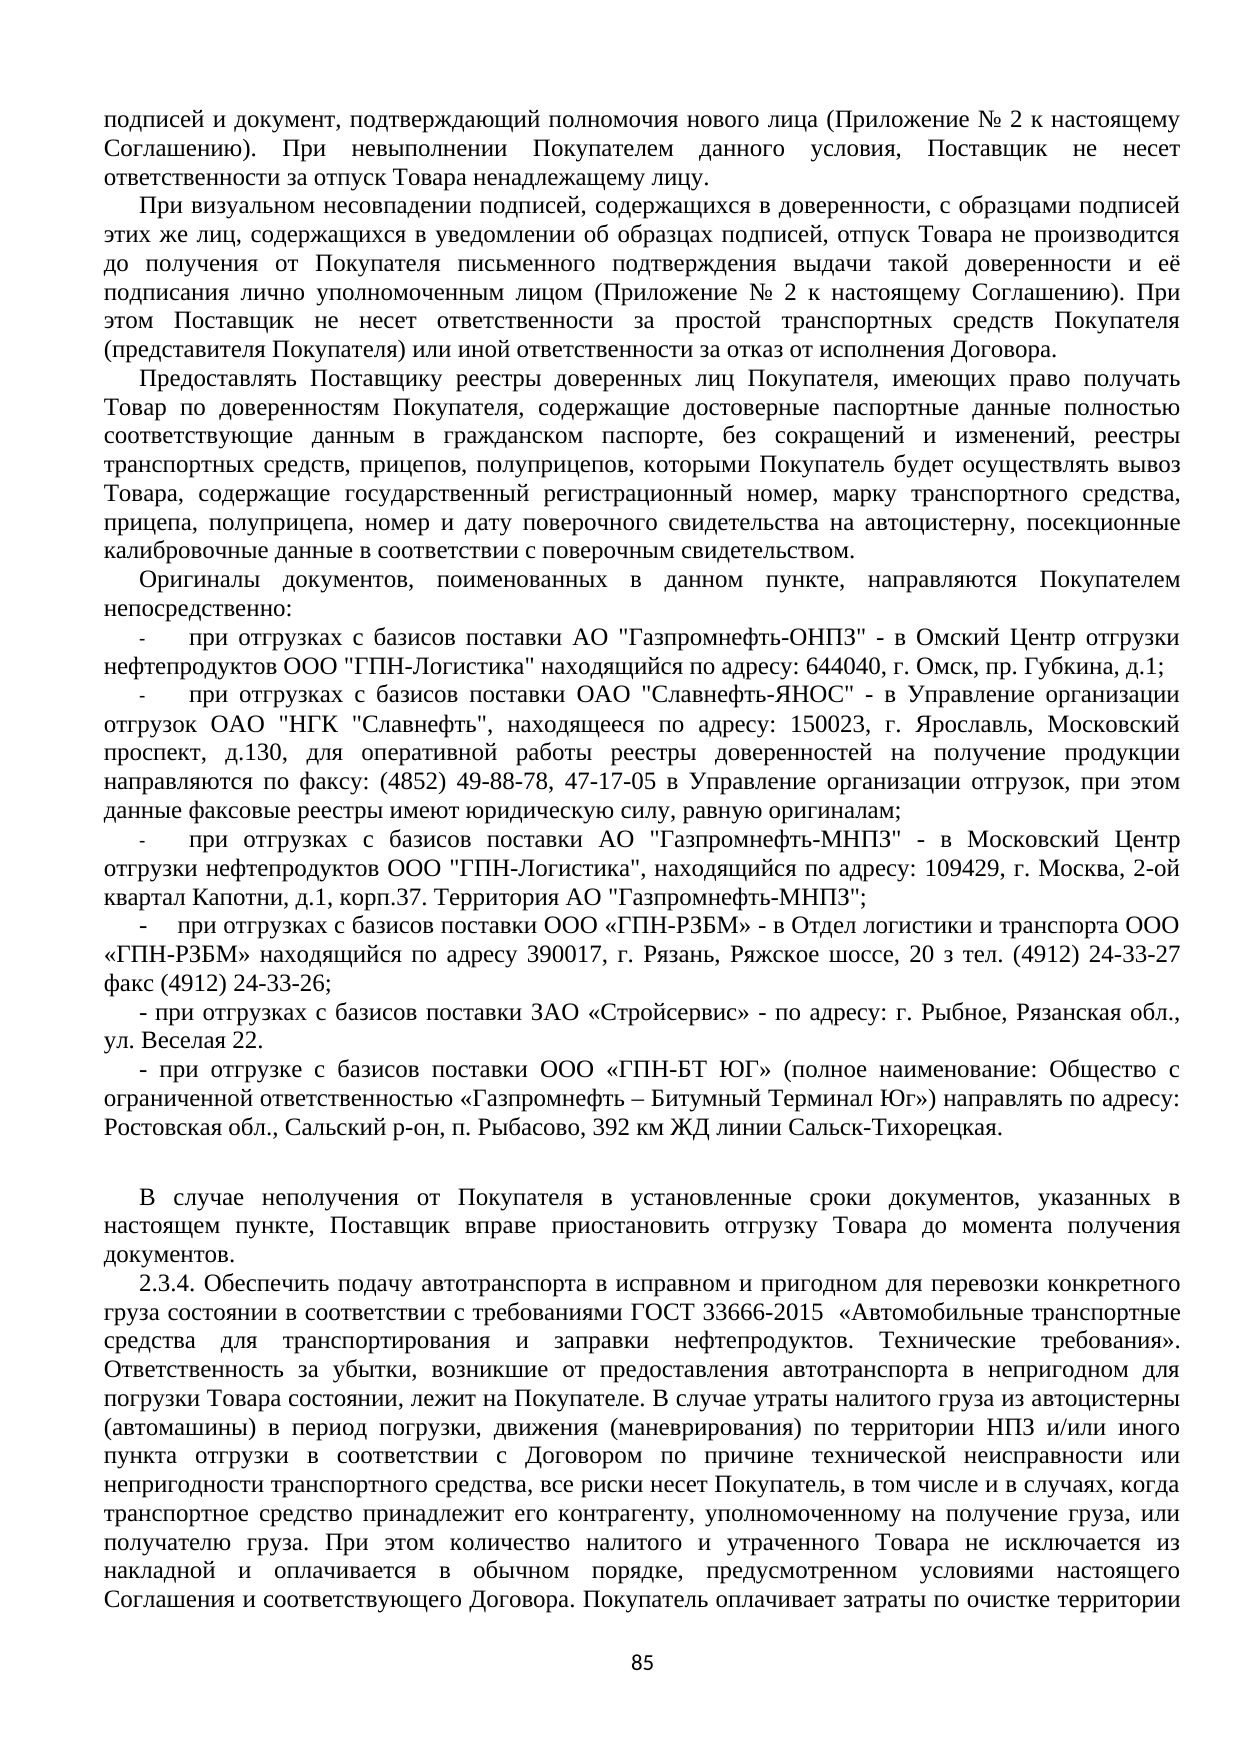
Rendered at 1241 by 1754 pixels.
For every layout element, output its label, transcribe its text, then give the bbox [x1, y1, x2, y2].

text - при отгрузке с базисов поставки ООО «ГПН-БТ ЮГ» (полное наименование: Общество с ограниченной ответственностью «Газпромнефть – Битумный Терминал Юг») направлять по адресу: Ростовская обл., Сальский р-он, п. Рыбасово, 392 км ЖД линии Сальск-Тихорецкая. [103, 1054, 1181, 1140]
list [103, 1268, 1181, 1613]
text - при отгрузках с базисов поставки ООО «ГПН-РЗБМ» - в Отдел логистики и транспорта ООО «ГПН-РЗБМ» находящийся по адресу 390017, г. Рязань, Ряжское шоссе, 20 з тел. (4912) 24-33-27 факс (4912) 24-33-26; [103, 910, 1181, 997]
list Предоставлять Поставщику реестры доверенных лиц Покупателя, имеющих право получать Товар по доверенностям Покупателя, содержащие достоверные паспортные данные полностью соответствующие данным в гражданском паспорте, без сокращений и изменений, реестры транспортных средств, прицепов, полуприцепов, которыми Покупатель будет осуществлять вывоз Товара, содержащие государственный регистрационный номер, марку транспортного средства, прицепа, полуприцепа, номер и дату поверочного свидетельства на автоцистерну, посекционные калибровочные данные в соответствии с поверочным свидетельством. [103, 363, 1181, 564]
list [103, 104, 1181, 190]
list при отгрузках с базисов поставки АО "Газпромнефть-МНПЗ" - в Московский Центр отгрузки нефтепродуктов ООО "ГПН-Логистика", находящийся по адресу: 109429, г. Москва, 2-ой квартал Капотни, д.1, корп.37. Территория АО "Газпромнефть-МНПЗ"; [103, 824, 1181, 910]
list В случае неполучения от Покупателя в установленные сроки документов, указанных в настоящем пункте, Поставщик вправе приостановить отгрузку Товара до момента получения документов. [103, 1182, 1181, 1268]
text - при отгрузках с базисов поставки ЗАО «Стройсервис» - по адресу: г. Рыбное, Рязанская обл., ул. Веселая 22. [103, 997, 1181, 1054]
list При визуальном несовпадении подписей, содержащихся в доверенности, с образцами подписей этих же лиц, содержащихся в уведомлении об образцах подписей, отпуск Товара не производится до получения от Покупателя письменного подтверждения выдачи такой доверенности и её подписания лично уполномоченным лицом (Приложение № 2 к настоящему Соглашению). При этом Поставщик не несет ответственности за простой транспортных средств Покупателя (представителя Покупателя) или иной ответственности за отказ от исполнения Договора. [103, 190, 1181, 363]
list Оригиналы документов, поименованных в данном пункте, направляются Покупателем непосредственно: [103, 564, 1181, 622]
list при отгрузках с базисов поставки ОАО "Славнефть-ЯНОС" - в Управление организации отгрузок ОАО "НГК "Славнефть", находящееся по адресу: 150023, г. Ярославль, Московский проспект, д.130, для оперативной работы реестры доверенностей на получение продукции направляются по факсу: (4852) 49-88-78, 47-17-05 в Управление организации отгрузок, при этом данные факсовые реестры имеют юридическую силу, равную оригиналам; [103, 679, 1181, 824]
list при отгрузках с базисов поставки АО "Газпромнефть-ОНПЗ" - в Омский Центр отгрузки нефтепродуктов ООО "ГПН-Логистика" находящийся по адресу: 644040, г. Омск, пр. Губкина, д.1; [103, 622, 1181, 679]
